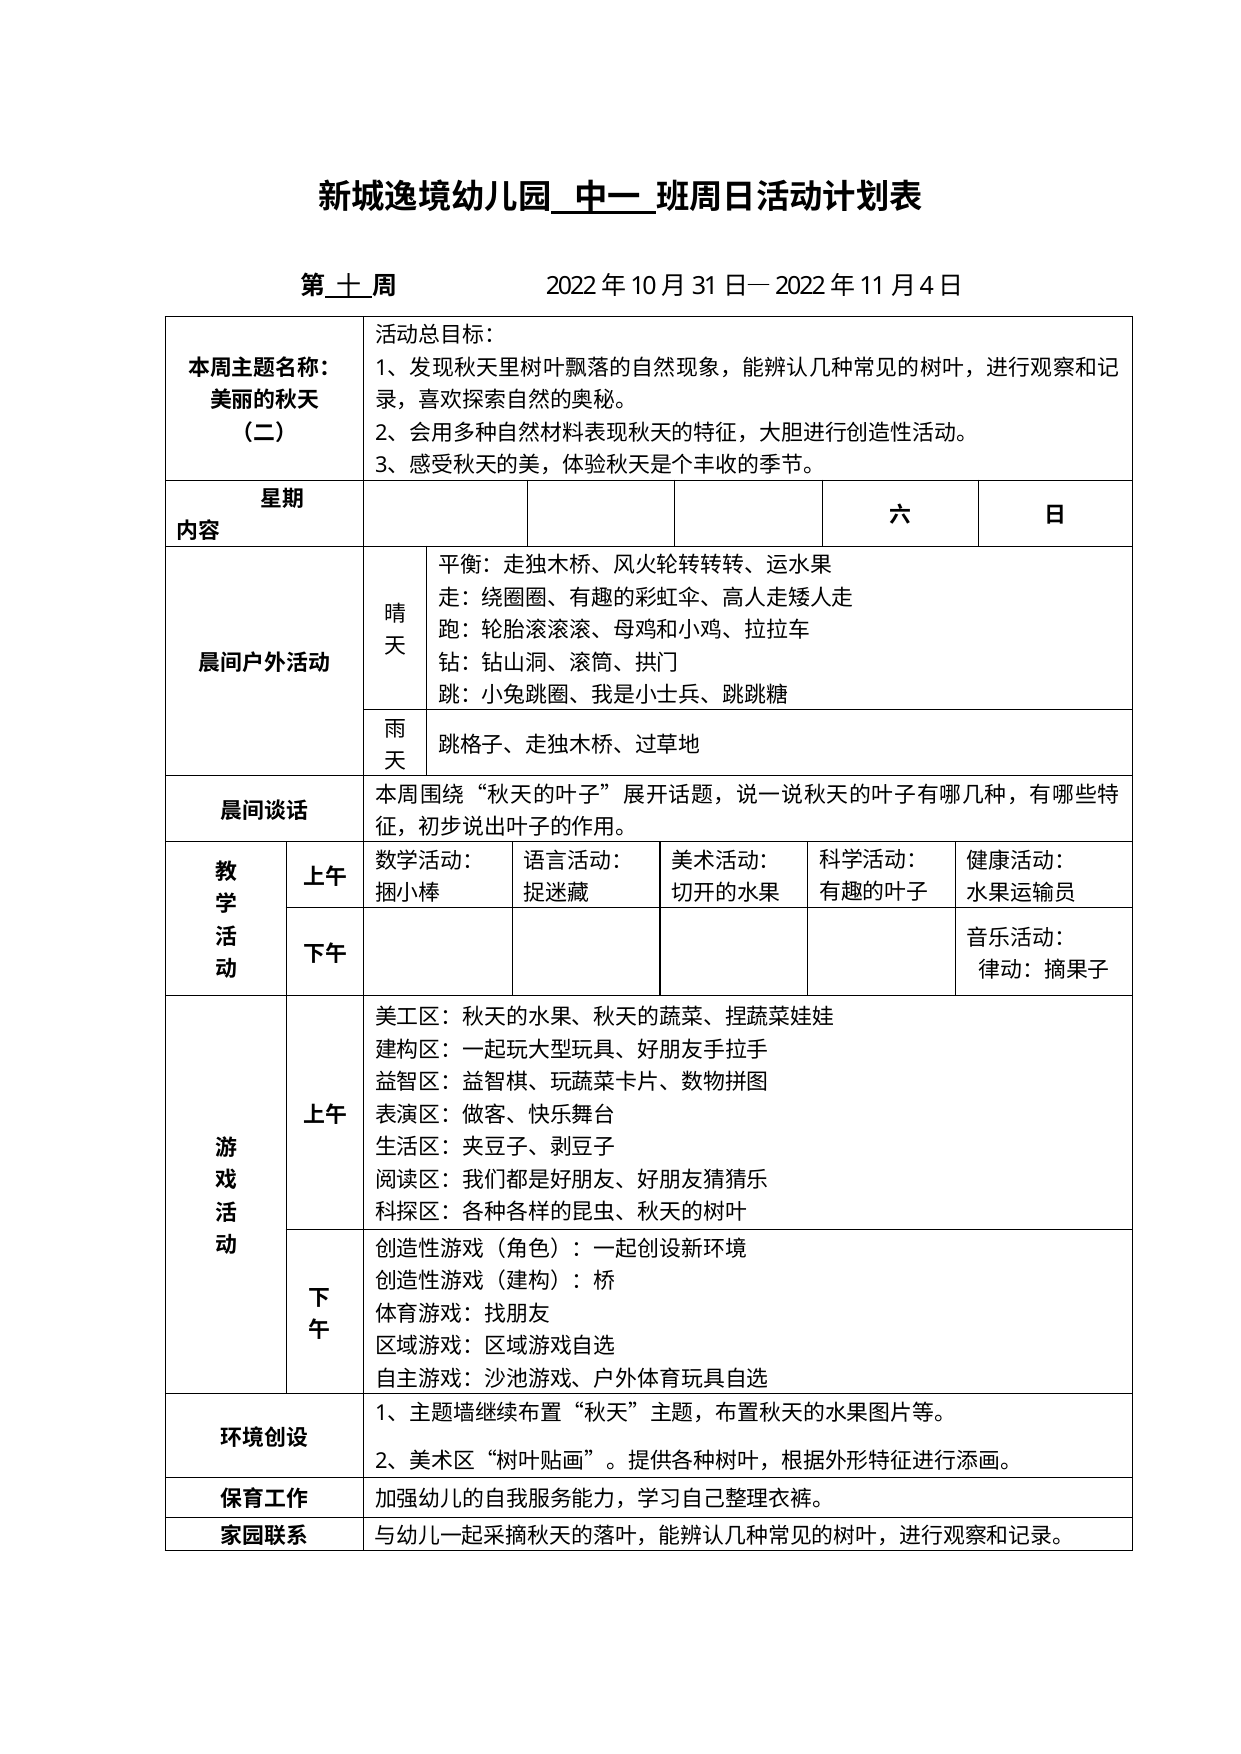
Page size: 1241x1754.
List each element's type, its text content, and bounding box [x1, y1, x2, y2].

table_cell 晨间户外活动 [166, 547, 363, 775]
table_cell 平衡：走独木桥、风火轮转转转、运水果 走：绕圈圈、有趣的彩虹伞、高人走矮人走 跑：轮胎滚滚滚、母鸡和小鸡、拉拉车 钻：钻山洞、滚筒、拱门 跳：小兔跳圈、我是小士兵、跳跳糖 [427, 547, 1132, 709]
table_cell 下午 [287, 908, 363, 995]
table_cell 雨天 [364, 710, 426, 775]
text 新城逸境幼儿园 中一 班周日活动计划表 [187, 162, 1053, 227]
table_cell 保育工作 [166, 1478, 363, 1517]
table_cell 与幼儿一起采摘秋天的落叶，能辨认几种常见的树叶，进行观察和记录。 [364, 1518, 1132, 1550]
table_cell [528, 481, 674, 546]
table_cell 上午 [287, 996, 363, 1229]
table_cell 教 学 活 动 [166, 842, 286, 995]
table_cell 日 [979, 481, 1132, 546]
table_cell 六 [823, 481, 978, 546]
table_cell 健康活动： 水果运输员 [956, 842, 1132, 907]
table_cell 跳格子、走独木桥、过草地 [427, 710, 1132, 775]
table_cell 创造性游戏（角色）：一起创设新环境 创造性游戏（建构）：桥 体育游戏：找朋友 区域游戏：区域游戏自选 自主游戏：沙池游戏、户外体育玩具自选 [364, 1230, 1132, 1393]
table_cell 1、主题墙继续布置“秋天”主题，布置秋天的水果图片等。 2、美术区“树叶贴画”。提供各种树叶，根据外形特征进行添画。 [364, 1394, 1132, 1477]
table_cell 数学活动： 捆小棒 [364, 842, 512, 907]
table_cell 音乐活动： 律动：摘果子 [956, 908, 1132, 995]
table_cell 环境创设 [166, 1394, 363, 1477]
table_header 活动总目标： 1、发现秋天里树叶飘落的自然现象，能辨认几种常见的树叶，进行观察和记录，喜欢探索自然的奥秘。 2、会用多种自然材料表现秋天的特征，大胆进行创造性活动。 3、感受秋天的美，体验秋天是个丰收的季节。 [364, 317, 1132, 479]
table_cell [364, 908, 512, 995]
table_cell 本周围绕“秋天的叶子”展开话题，说一说秋天的叶子有哪几种，有哪些特征，初步说出叶子的作用。 [364, 776, 1132, 841]
table_cell [513, 908, 659, 995]
table_cell 下 午 [287, 1230, 363, 1393]
table_cell 美工区：秋天的水果、秋天的蔬菜、捏蔬菜娃娃 建构区：一起玩大型玩具、好朋友手拉手 益智区：益智棋、玩蔬菜卡片、数物拼图 表演区：做客、快乐舞台 生活区：夹豆子、剥豆子 阅读区：我们都是好朋友、好朋友猜猜乐 科探区：各种各样的昆虫、秋天的树叶 [364, 996, 1132, 1229]
table_cell 加强幼儿的自我服务能力，学习自己整理衣裤。 [364, 1478, 1132, 1517]
table_cell [808, 908, 955, 995]
table_header 本周主题名称： 美丽的秋天 （二） [166, 317, 363, 479]
table_cell 星期 内容 [166, 481, 363, 546]
table_cell 家园联系 [166, 1518, 363, 1550]
table_cell 科学活动： 有趣的叶子 [808, 842, 955, 907]
table_cell 语言活动： 捉迷藏 [513, 842, 659, 907]
table_cell [675, 481, 822, 546]
table_cell 上午 [287, 842, 363, 907]
table_cell 美术活动： 切开的水果 [661, 842, 807, 907]
table_cell 晴天 [364, 547, 426, 709]
table_cell [364, 481, 527, 546]
table_cell 晨间谈话 [166, 776, 363, 841]
table_cell [661, 908, 807, 995]
table_cell 游 戏 活 动 [166, 996, 286, 1393]
text 第 十 周 2022年 10月31日— 2022年 11月 4日 [187, 251, 1053, 316]
